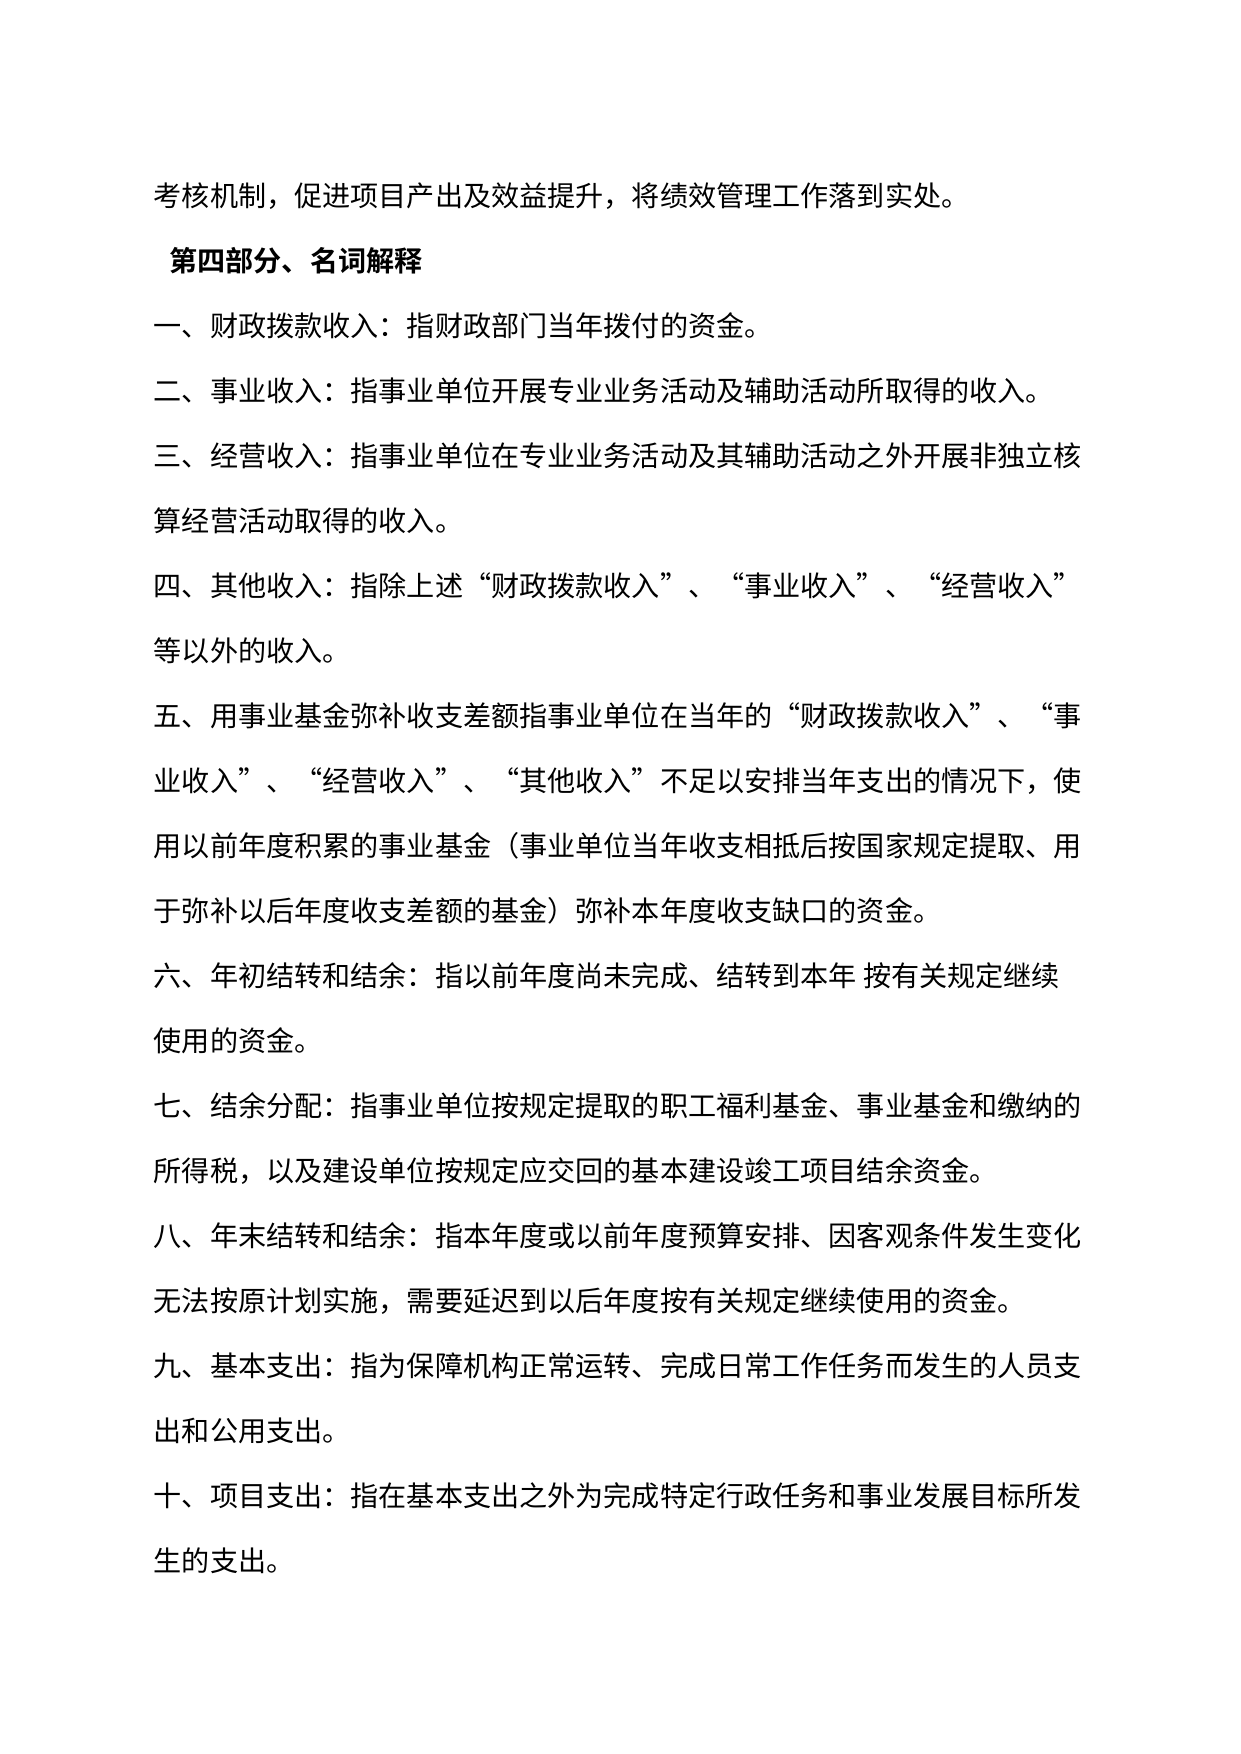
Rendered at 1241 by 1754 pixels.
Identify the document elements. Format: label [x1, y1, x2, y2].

text [153, 162, 1087, 1592]
